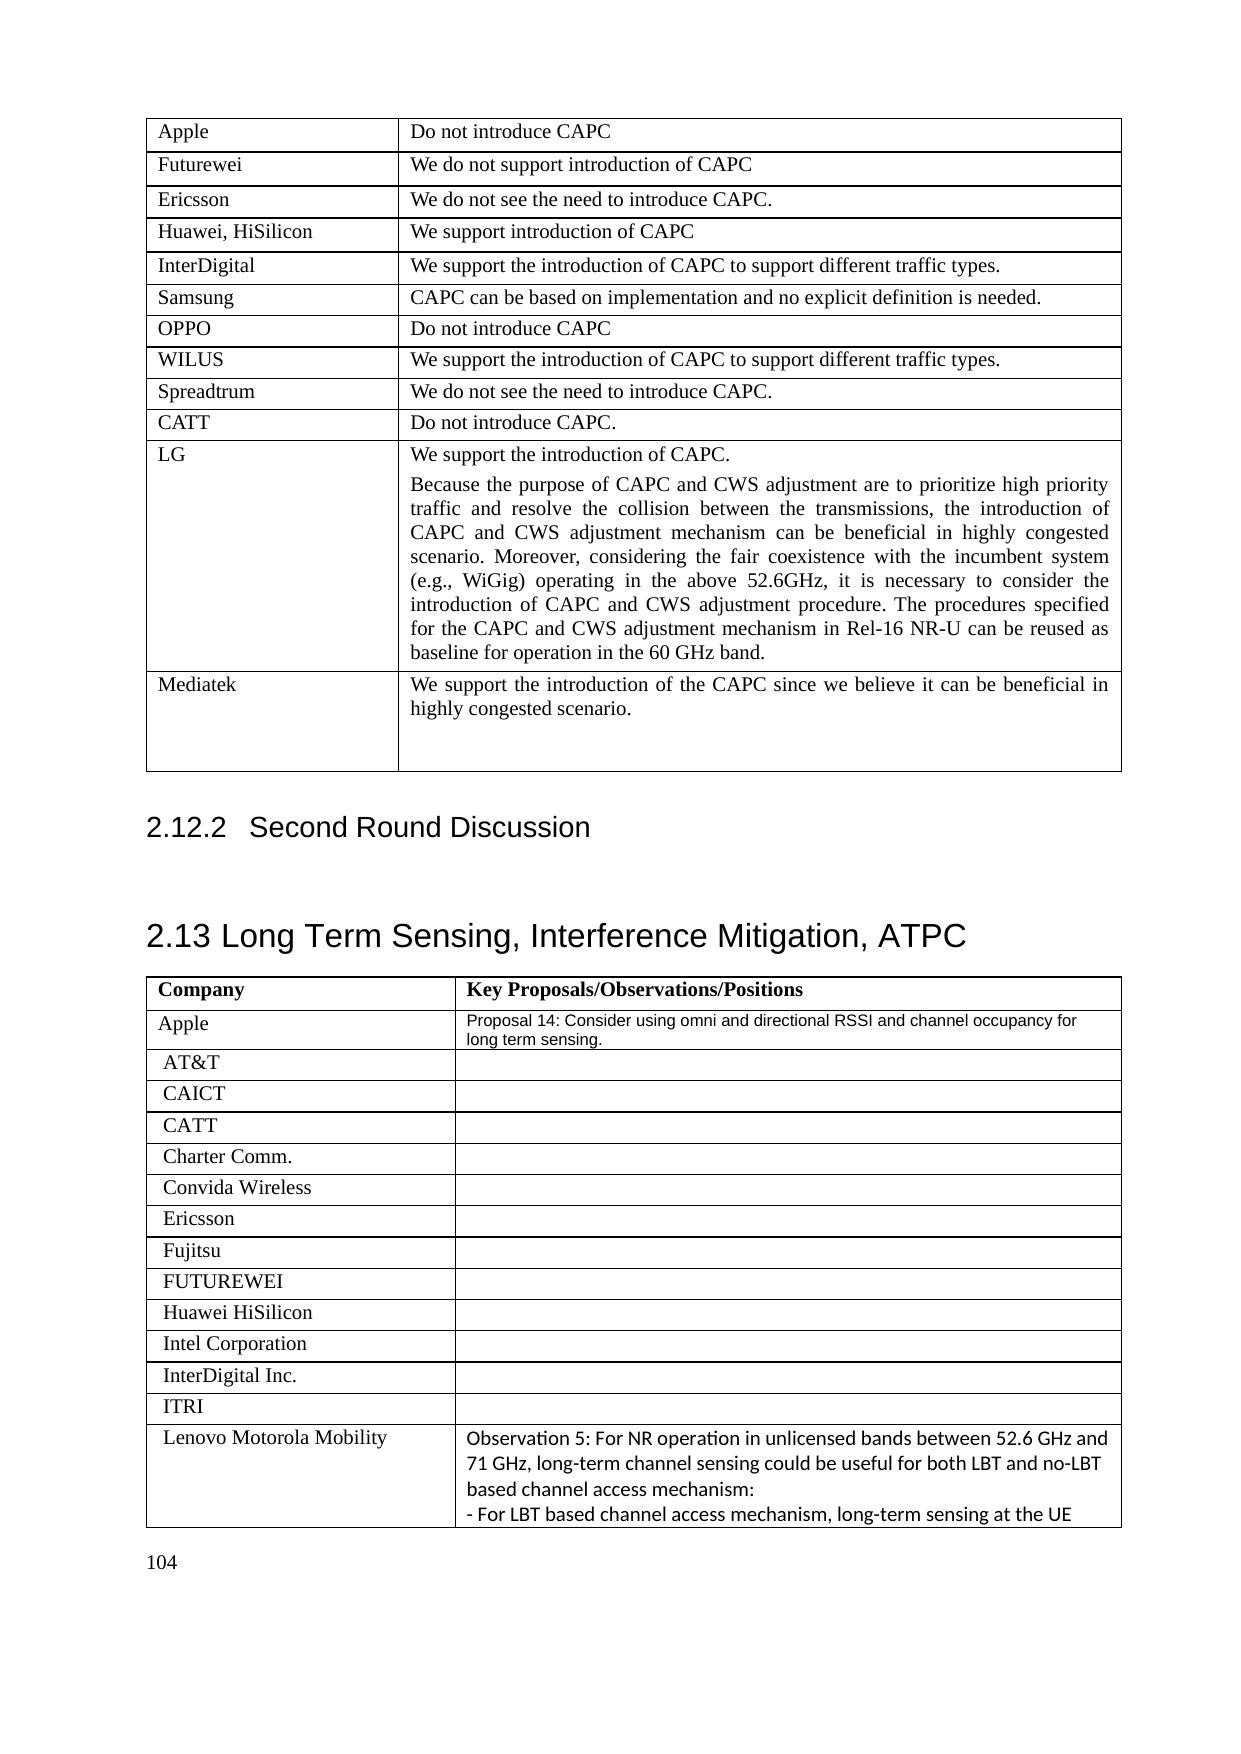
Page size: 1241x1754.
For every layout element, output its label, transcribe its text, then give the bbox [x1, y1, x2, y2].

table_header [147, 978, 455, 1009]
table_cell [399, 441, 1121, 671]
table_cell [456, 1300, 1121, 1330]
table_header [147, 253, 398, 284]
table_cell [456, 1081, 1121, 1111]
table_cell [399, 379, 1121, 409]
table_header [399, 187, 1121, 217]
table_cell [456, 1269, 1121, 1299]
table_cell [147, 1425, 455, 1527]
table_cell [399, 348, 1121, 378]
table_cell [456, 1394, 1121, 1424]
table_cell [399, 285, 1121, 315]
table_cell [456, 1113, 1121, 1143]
subtitle Second Round Discussion [146, 810, 1122, 844]
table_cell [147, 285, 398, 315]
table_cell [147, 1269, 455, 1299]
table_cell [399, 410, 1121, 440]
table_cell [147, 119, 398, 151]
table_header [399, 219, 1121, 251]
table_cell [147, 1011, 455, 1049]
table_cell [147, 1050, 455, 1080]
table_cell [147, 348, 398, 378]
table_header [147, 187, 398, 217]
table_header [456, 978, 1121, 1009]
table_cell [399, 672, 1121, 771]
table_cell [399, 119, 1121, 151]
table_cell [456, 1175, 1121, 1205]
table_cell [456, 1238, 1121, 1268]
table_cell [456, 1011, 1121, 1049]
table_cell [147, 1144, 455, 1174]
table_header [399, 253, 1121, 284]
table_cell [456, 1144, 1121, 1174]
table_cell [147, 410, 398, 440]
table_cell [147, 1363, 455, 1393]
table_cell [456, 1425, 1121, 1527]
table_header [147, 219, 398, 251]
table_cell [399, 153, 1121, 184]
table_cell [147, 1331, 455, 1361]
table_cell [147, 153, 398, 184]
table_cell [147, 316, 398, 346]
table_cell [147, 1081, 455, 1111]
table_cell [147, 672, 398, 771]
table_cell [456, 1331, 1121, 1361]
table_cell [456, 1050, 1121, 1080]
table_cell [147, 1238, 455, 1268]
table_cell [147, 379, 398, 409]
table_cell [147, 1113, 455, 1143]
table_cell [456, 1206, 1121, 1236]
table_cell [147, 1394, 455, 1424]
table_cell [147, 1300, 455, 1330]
subtitle Long Term Sensing, Interference Mitigation, ATPC [146, 916, 1122, 954]
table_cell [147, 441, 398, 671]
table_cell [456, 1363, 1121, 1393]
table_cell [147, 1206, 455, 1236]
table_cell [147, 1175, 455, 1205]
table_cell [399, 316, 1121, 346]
